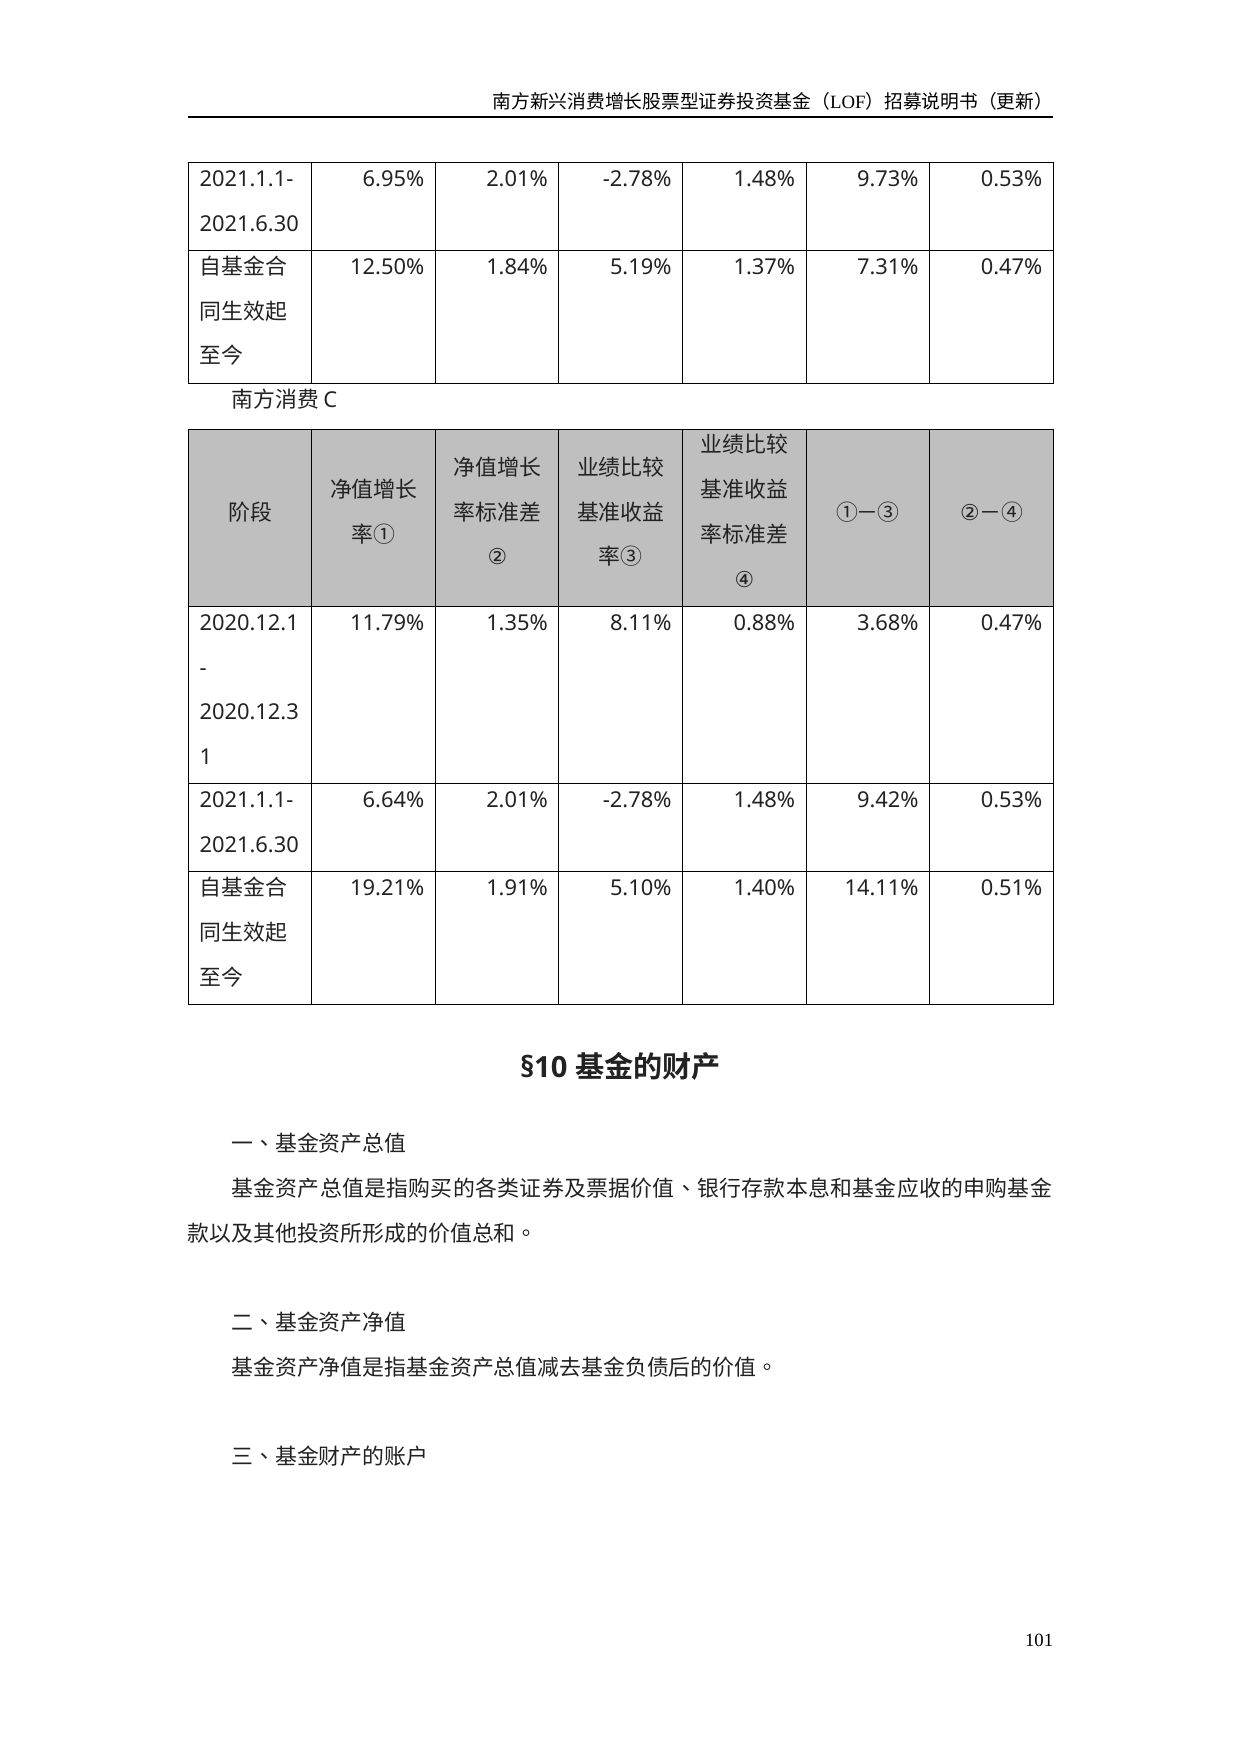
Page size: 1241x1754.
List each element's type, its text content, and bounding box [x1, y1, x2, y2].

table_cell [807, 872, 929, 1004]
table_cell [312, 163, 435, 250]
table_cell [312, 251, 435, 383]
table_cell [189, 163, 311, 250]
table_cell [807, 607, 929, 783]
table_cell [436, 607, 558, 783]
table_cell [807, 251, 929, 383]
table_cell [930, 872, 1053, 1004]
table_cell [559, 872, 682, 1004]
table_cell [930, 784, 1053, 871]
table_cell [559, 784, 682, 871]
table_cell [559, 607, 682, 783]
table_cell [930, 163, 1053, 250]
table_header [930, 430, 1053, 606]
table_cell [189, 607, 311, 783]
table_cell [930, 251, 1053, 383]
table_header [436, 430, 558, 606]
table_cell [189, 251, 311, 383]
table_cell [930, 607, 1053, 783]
text 一、基金资产总值 [187, 1128, 1053, 1158]
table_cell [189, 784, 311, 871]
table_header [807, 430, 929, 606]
text 基金资产净值是指基金资产总值减去基金负债后的价值。 [187, 1352, 1053, 1382]
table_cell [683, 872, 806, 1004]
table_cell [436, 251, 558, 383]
text 南方消费C [187, 384, 1053, 413]
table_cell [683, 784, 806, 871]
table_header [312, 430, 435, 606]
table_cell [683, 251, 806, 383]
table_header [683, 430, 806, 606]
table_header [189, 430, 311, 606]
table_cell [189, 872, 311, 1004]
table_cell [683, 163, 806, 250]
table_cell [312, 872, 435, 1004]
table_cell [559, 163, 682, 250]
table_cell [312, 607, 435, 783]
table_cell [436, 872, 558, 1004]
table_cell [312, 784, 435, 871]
text 基金资产总值是指购买的各类证券及票据价值、银行存款本息和基金应收的申购基金款以及其他投资所形成的价值总和。 [187, 1173, 1053, 1247]
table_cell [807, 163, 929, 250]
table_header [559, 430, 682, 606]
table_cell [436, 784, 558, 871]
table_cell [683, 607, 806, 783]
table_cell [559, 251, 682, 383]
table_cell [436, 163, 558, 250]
text 二、基金资产净值 [187, 1307, 1053, 1337]
text §10 基金的财产 [187, 1034, 1053, 1099]
text 三、基金财产的账户 [187, 1441, 1053, 1471]
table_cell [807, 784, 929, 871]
